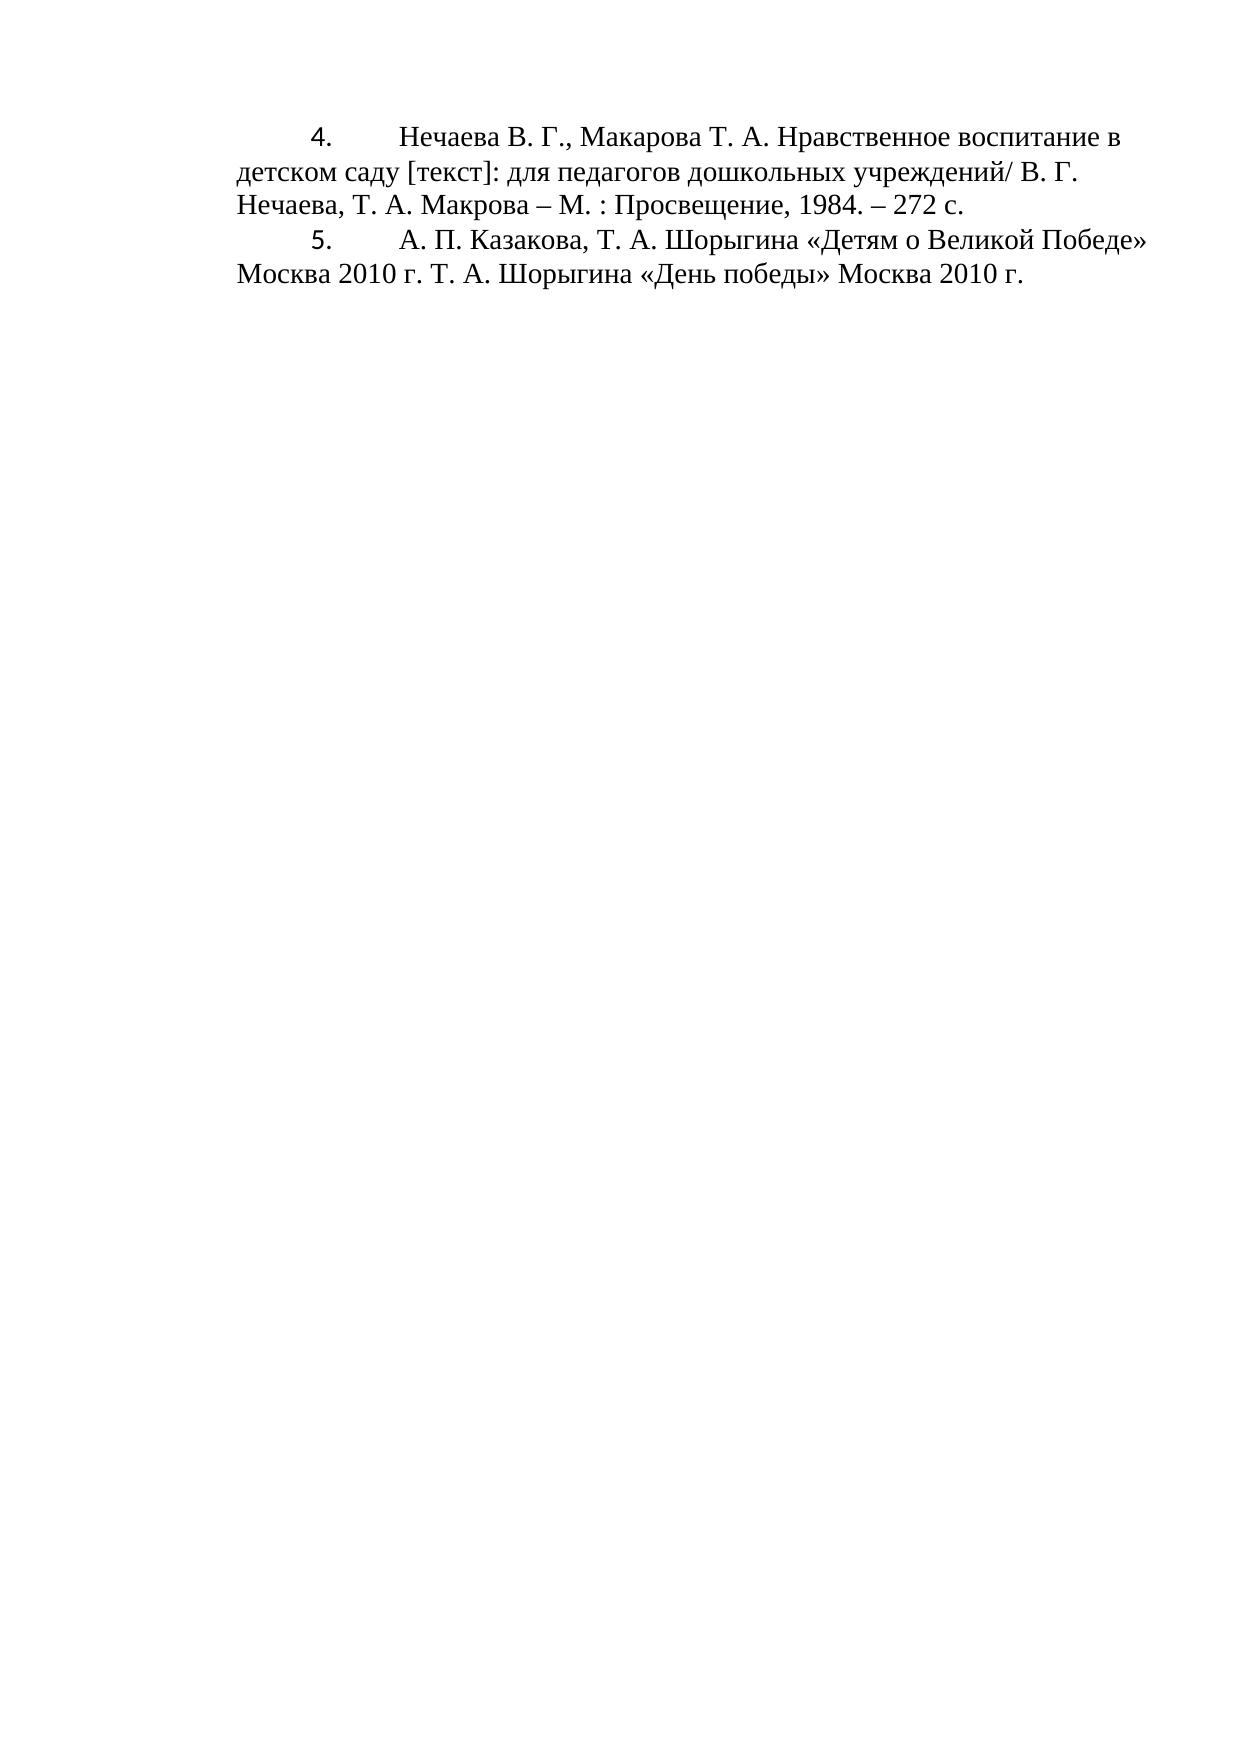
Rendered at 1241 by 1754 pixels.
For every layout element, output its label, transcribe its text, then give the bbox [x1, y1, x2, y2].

list А. П. Казакова, Т. А. Шорыгина «Детям о Великой Победе» Москва 2010 г. Т. А. Шорыгина «День победы» Москва 2010 г. [236, 221, 1152, 290]
list Нечаева В. Г., Макарова Т. А. Нравственное воспитание в детском саду [текст]: для педагогов дошкольных учреждений/ В. Г. Нечаева, Т. А. Макрова – М. : Просвещение, 1984. – 272 с. [236, 118, 1152, 221]
